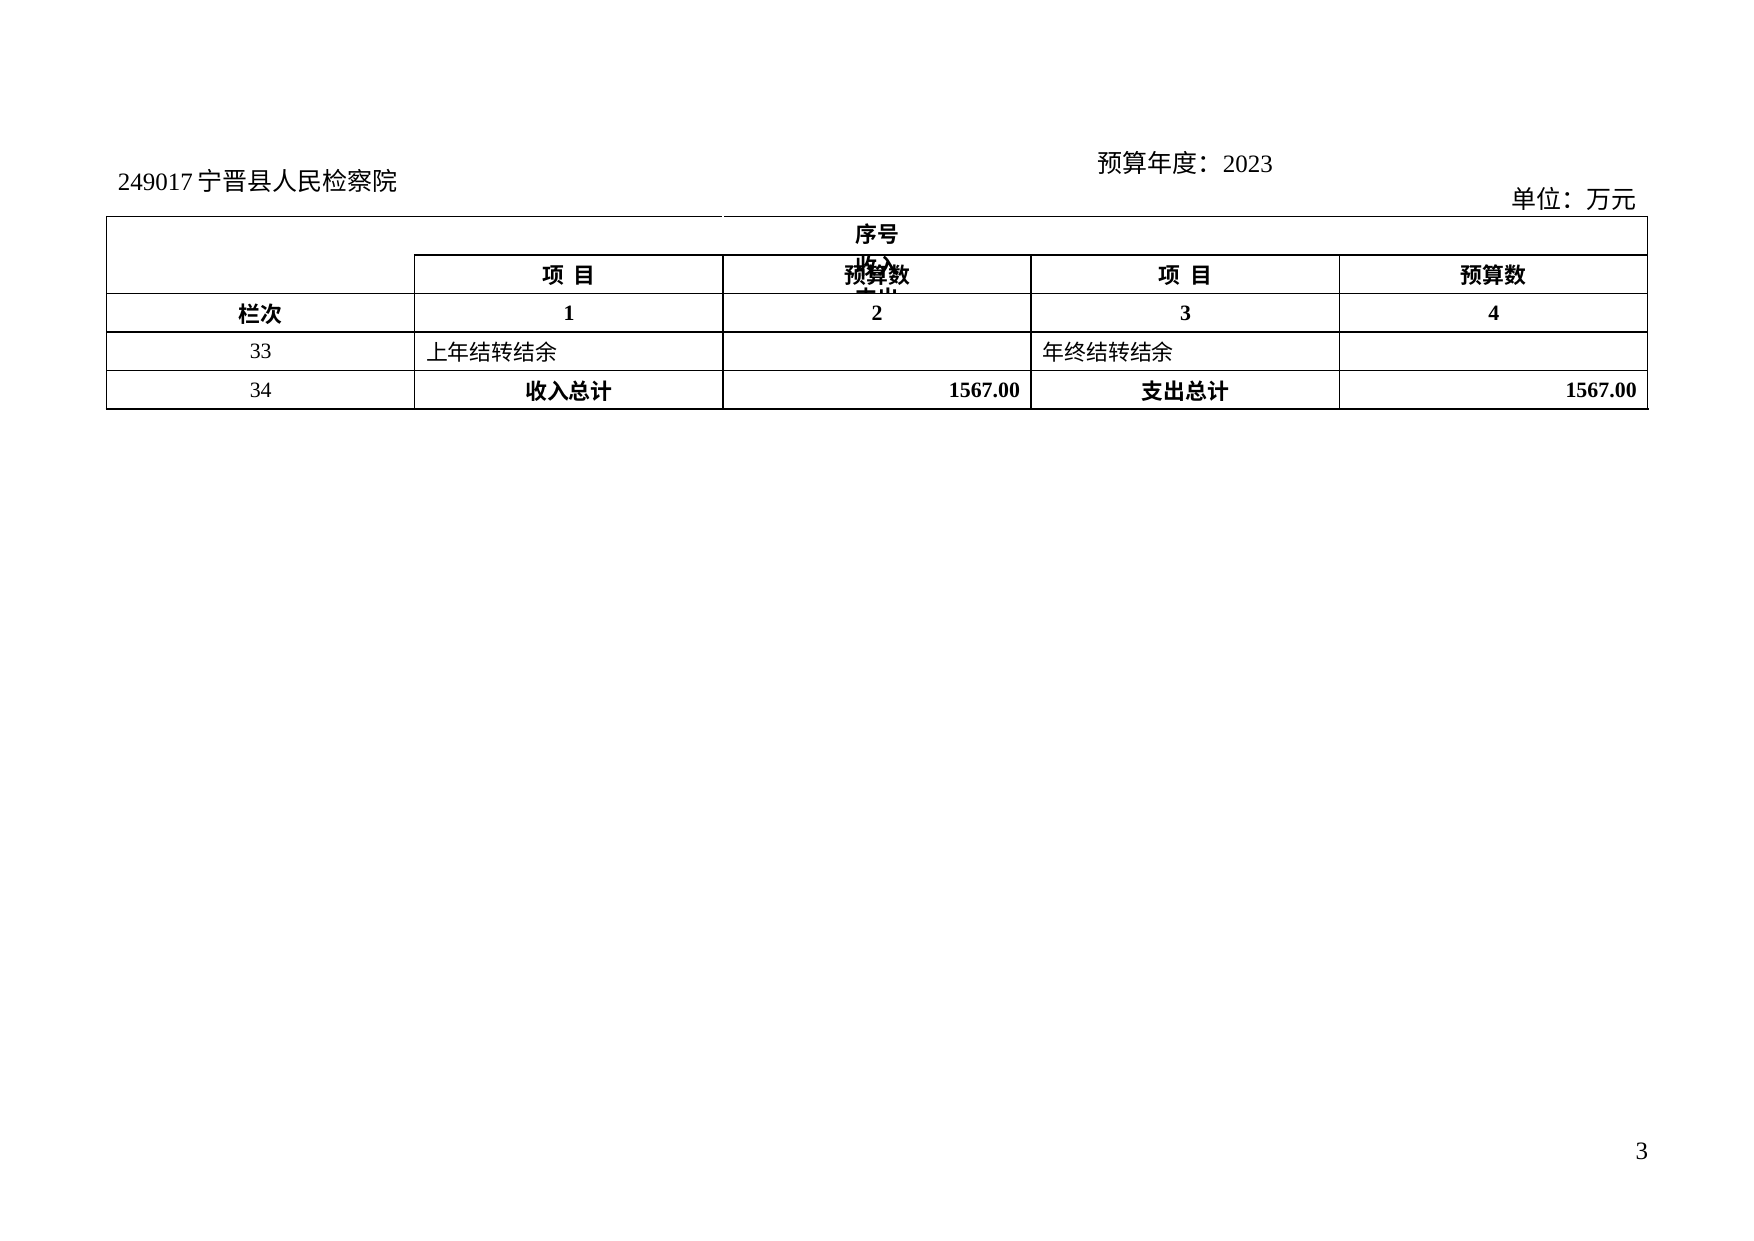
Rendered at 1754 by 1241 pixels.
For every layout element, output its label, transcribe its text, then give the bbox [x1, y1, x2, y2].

table_cell 上年结转结余 [415, 333, 722, 369]
table_cell 1567.00 [1340, 371, 1647, 408]
table_cell 1 [415, 294, 722, 331]
table_cell 33 [107, 333, 414, 369]
table_cell 项 目 [1032, 256, 1339, 293]
table_cell 2 [724, 294, 1030, 331]
table_cell 3 [1032, 294, 1339, 331]
table_cell [724, 333, 1030, 369]
table_cell 年终结转结余 [1032, 333, 1339, 369]
table_cell [1340, 333, 1647, 369]
table_cell 预算数 [724, 256, 1030, 293]
table_cell 1567.00 [724, 371, 1030, 408]
table_cell 序号 收入 支出 [107, 217, 1647, 293]
table_cell 项 目 [415, 256, 722, 293]
table_cell 4 [1340, 294, 1647, 331]
table_cell 收入总计 [415, 371, 722, 408]
table_header 预算年度：2023 单位：万元 [724, 143, 1647, 216]
table_cell 支出总计 [1032, 371, 1339, 408]
table_cell 栏次 [107, 294, 414, 331]
table_cell 34 [107, 371, 414, 408]
table_cell 预算数 [1340, 256, 1647, 293]
table_header 249017宁晋县人民检察院 [107, 143, 722, 216]
